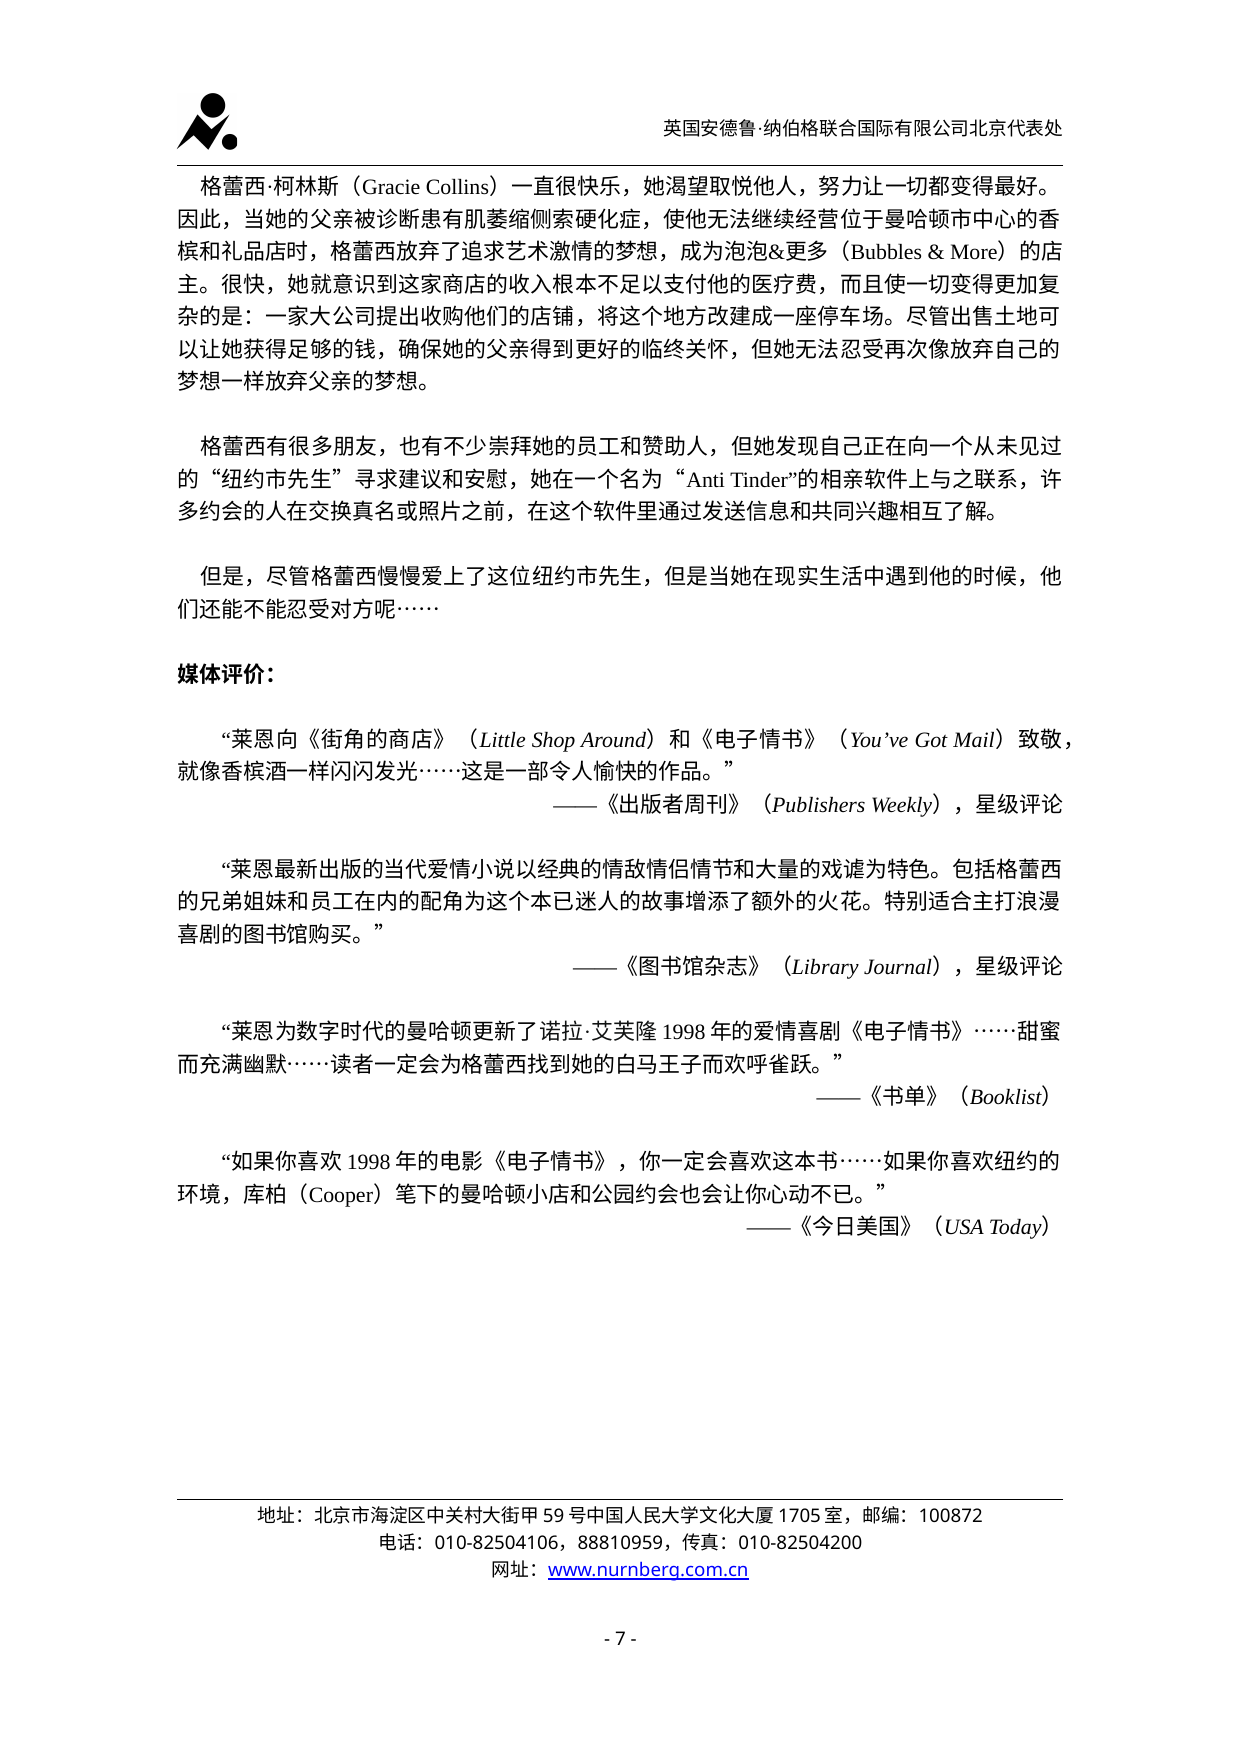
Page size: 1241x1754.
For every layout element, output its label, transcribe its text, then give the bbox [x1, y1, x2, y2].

text ——《今日美国》（USA Today） [177, 1209, 1063, 1241]
text 但是，尽管格蕾西慢慢爱上了这位纽约市先生，但是当她在现实生活中遇到他的时候，他们还能不能忍受对方呢…… [177, 559, 1063, 624]
text 格蕾西有很多朋友，也有不少崇拜她的员工和赞助人，但她发现自己正在向一个从未见过的“纽约市先生”寻求建议和安慰，她在一个名为“Anti Tinder”的相亲软件上与之联系，许多约会的人在交换真名或照片之前，在这个软件里通过发送信息和共同兴趣相互了解。 [177, 429, 1063, 526]
text ——《图书馆杂志》（Library Journal），星级评论 [177, 949, 1063, 981]
text “莱恩最新出版的当代爱情小说以经典的情敌情侣情节和大量的戏谑为特色。包括格蕾西的兄弟姐妹和员工在内的配角为这个本已迷人的故事增添了额外的火花。特别适合主打浪漫喜剧的图书馆购买。” [177, 851, 1063, 949]
text “莱恩向《街角的商店》（Little Shop Around）和《电子情书》（You’ve Got Mail）致敬，就像香槟酒一样闪闪发光……这是一部令人愉快的作品。” [177, 721, 1063, 786]
text 媒体评价： [177, 656, 1063, 689]
text “莱恩为数字时代的曼哈顿更新了诺拉·艾芙隆1998年的爱情喜剧《电子情书》……甜蜜而充满幽默……读者一定会为格蕾西找到她的白马王子而欢呼雀跃。” [177, 1014, 1063, 1079]
text ——《出版者周刊》（Publishers Weekly），星级评论 [177, 786, 1063, 819]
text “如果你喜欢1998年的电影《电子情书》，你一定会喜欢这本书……如果你喜欢纽约的环境，库柏（Cooper）笔下的曼哈顿小店和公园约会也会让你心动不已。” [177, 1144, 1063, 1209]
picture [176, 93, 238, 150]
text ——《书单》（Booklist） [177, 1079, 1063, 1111]
